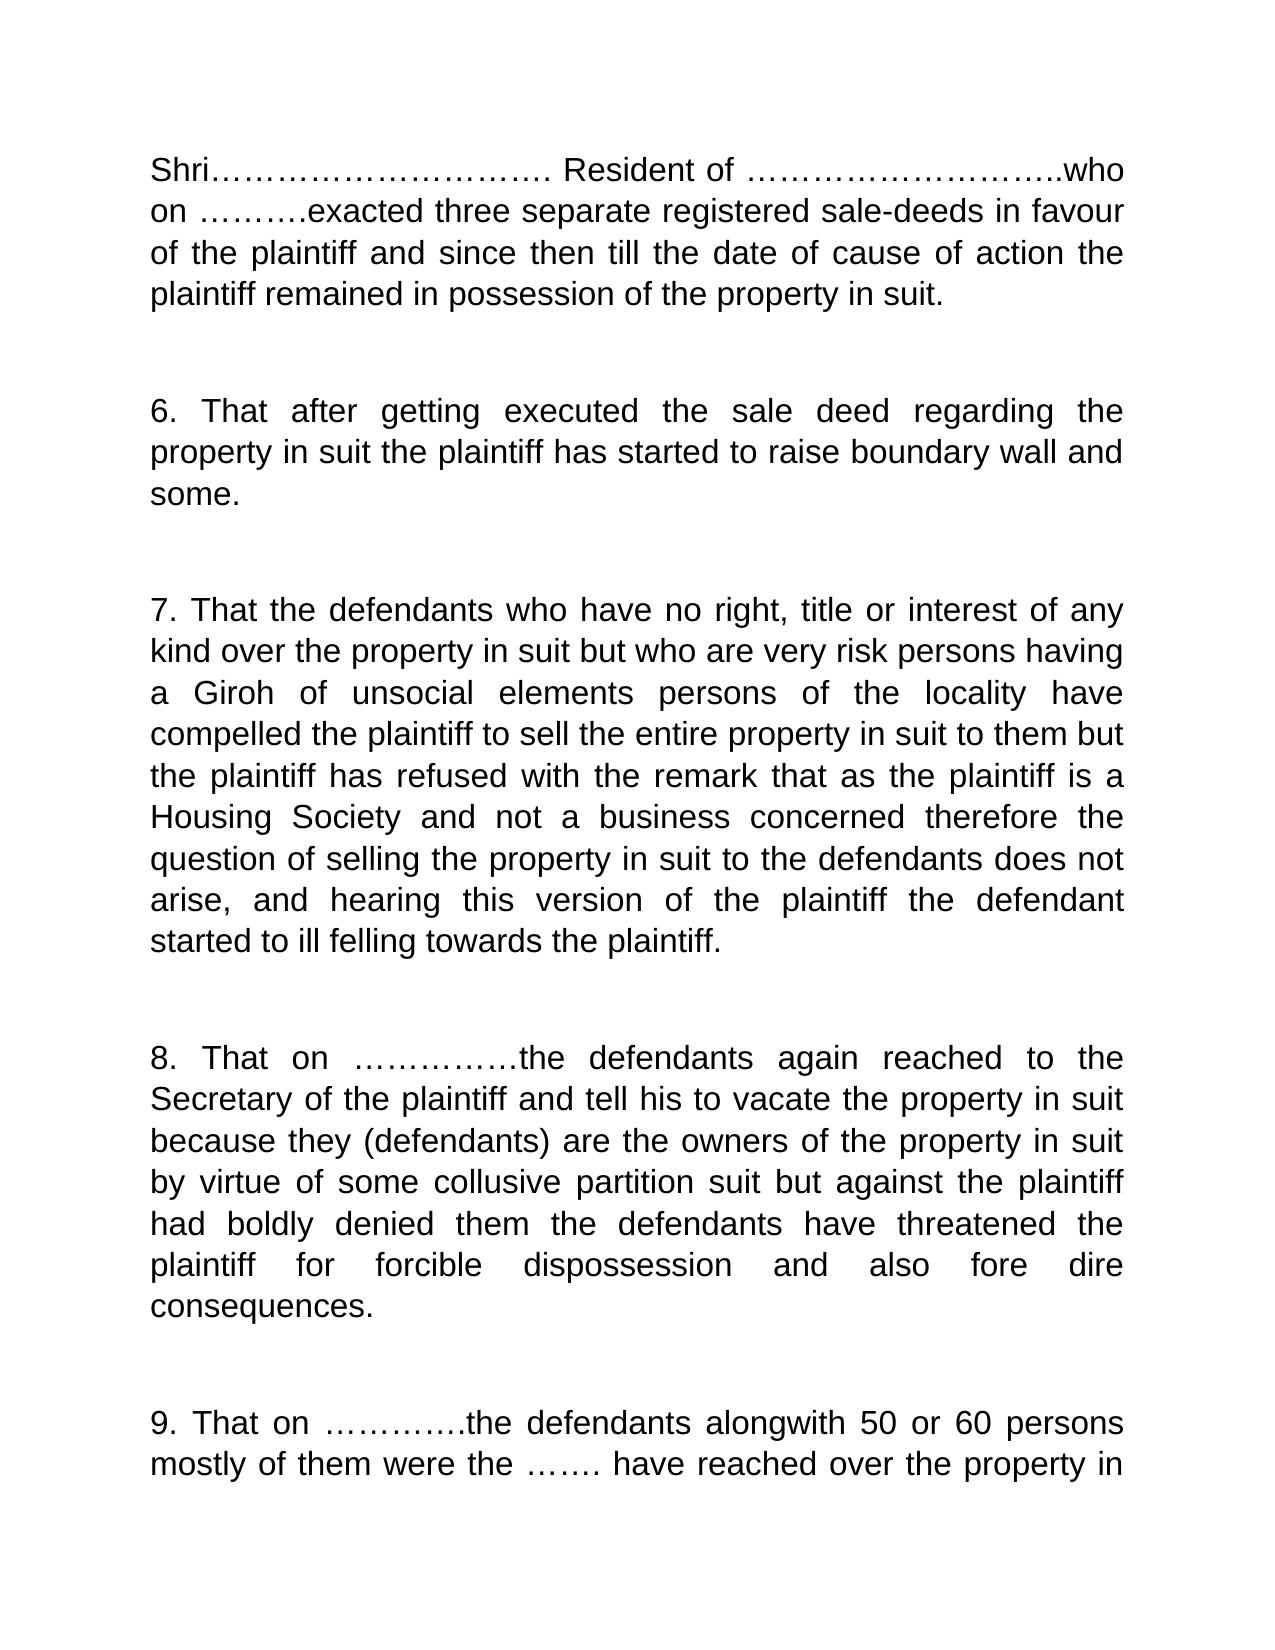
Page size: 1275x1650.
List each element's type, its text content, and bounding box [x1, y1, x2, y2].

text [150, 150, 1125, 313]
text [150, 1403, 1125, 1483]
text 8. That on ……………the defendants again reached to the Secretary of the plaintiff and tell his to vacate the property in suit because they (defendants) are the owners of the property in suit by virtue of some collusive partition suit but against the plaintiff had boldly denied them the defendants have threatened the plaintiff for forcible dispossession and also fore dire consequences. [150, 1038, 1125, 1325]
text 7. That the defendants who have no right, title or interest of any kind over the property in suit but who are very risk persons having a Giroh of unsocial elements persons of the locality have compelled the plaintiff to sell the entire property in suit to them but the plaintiff has refused with the remark that as the plaintiff is a Housing Society and not a business concerned therefore the question of selling the property in suit to the defendants does not arise, and hearing this version of the plaintiff the defendant started to ill felling towards the plaintiff. [150, 590, 1125, 960]
text 6. That after getting executed the sale deed regarding the property in suit the plaintiff has started to raise boundary wall and some. [150, 391, 1125, 512]
